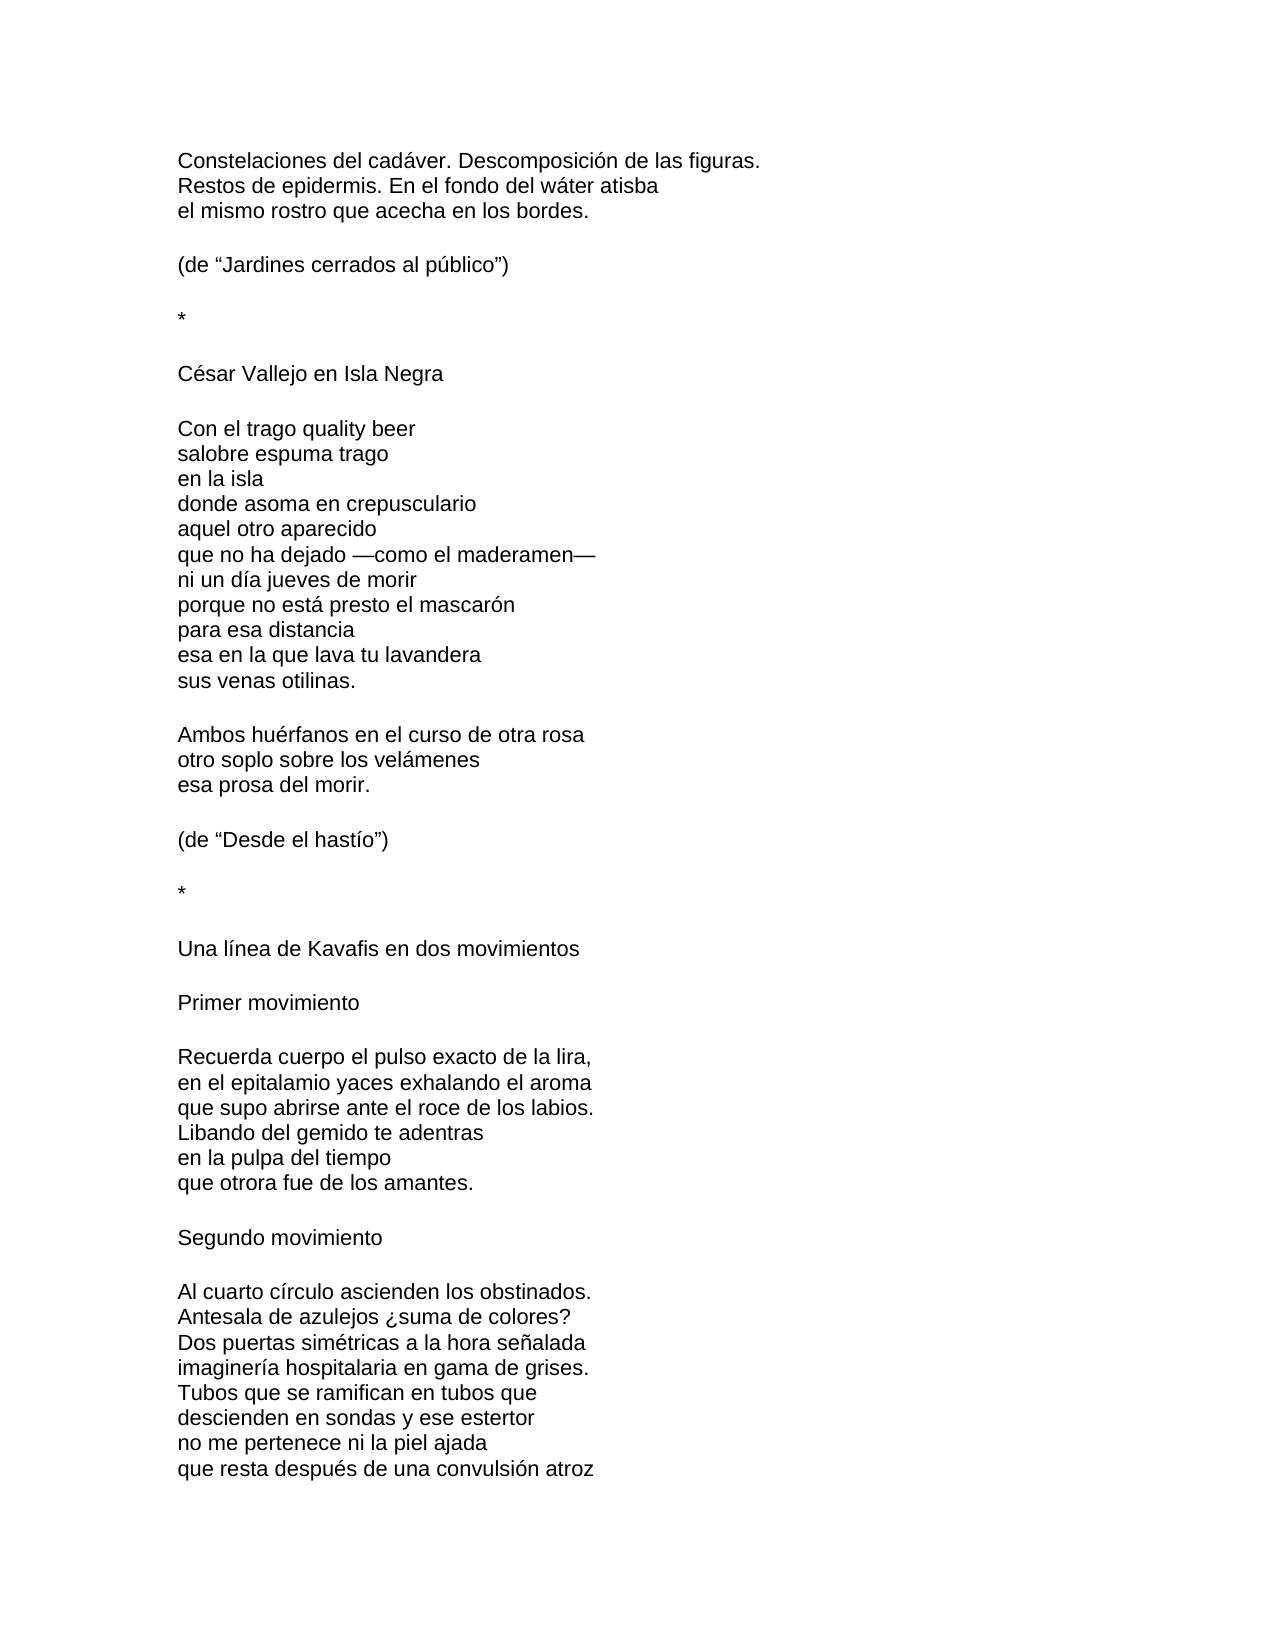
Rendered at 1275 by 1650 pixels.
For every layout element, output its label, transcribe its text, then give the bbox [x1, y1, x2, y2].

text * [177, 307, 1098, 332]
text Ambos huérfanos en el curso de otra rosa otro soplo sobre los velámenes esa prosa del morir. [177, 722, 1098, 798]
text Constelaciones del cadáver. Descomposición de las figuras. Restos de epidermis. En el fondo del wáter atisba el mismo rostro que acecha en los bordes. [177, 148, 1098, 223]
text Segundo movimiento [177, 1225, 1098, 1250]
text * [177, 881, 1098, 906]
text (de “Desde el hastío”) [177, 827, 1098, 852]
text Con el trago quality beer salobre espuma trago en la isla donde asoma en crepusculario aquel otro aparecido que no ha dejado —como el maderamen— ni un día jueves de morir porque no está presto el mascarón para esa distancia esa en la que lava tu lavandera sus venas otilinas. [177, 416, 1098, 693]
text Recuerda cuerpo el pulso exacto de la lira, en el epitalamio yaces exhalando el aroma que supo abrirse ante el roce de los labios. Libando del gemido te adentras en la pulpa del tiempo que otrora fue de los amantes. [177, 1044, 1098, 1196]
text (de “Jardines cerrados al público”) [177, 252, 1098, 278]
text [177, 1279, 1098, 1481]
text César Vallejo en Isla Negra [177, 361, 1098, 386]
text Una línea de Kavafis en dos movimientos [177, 936, 1098, 961]
text Primer movimiento [177, 990, 1098, 1015]
